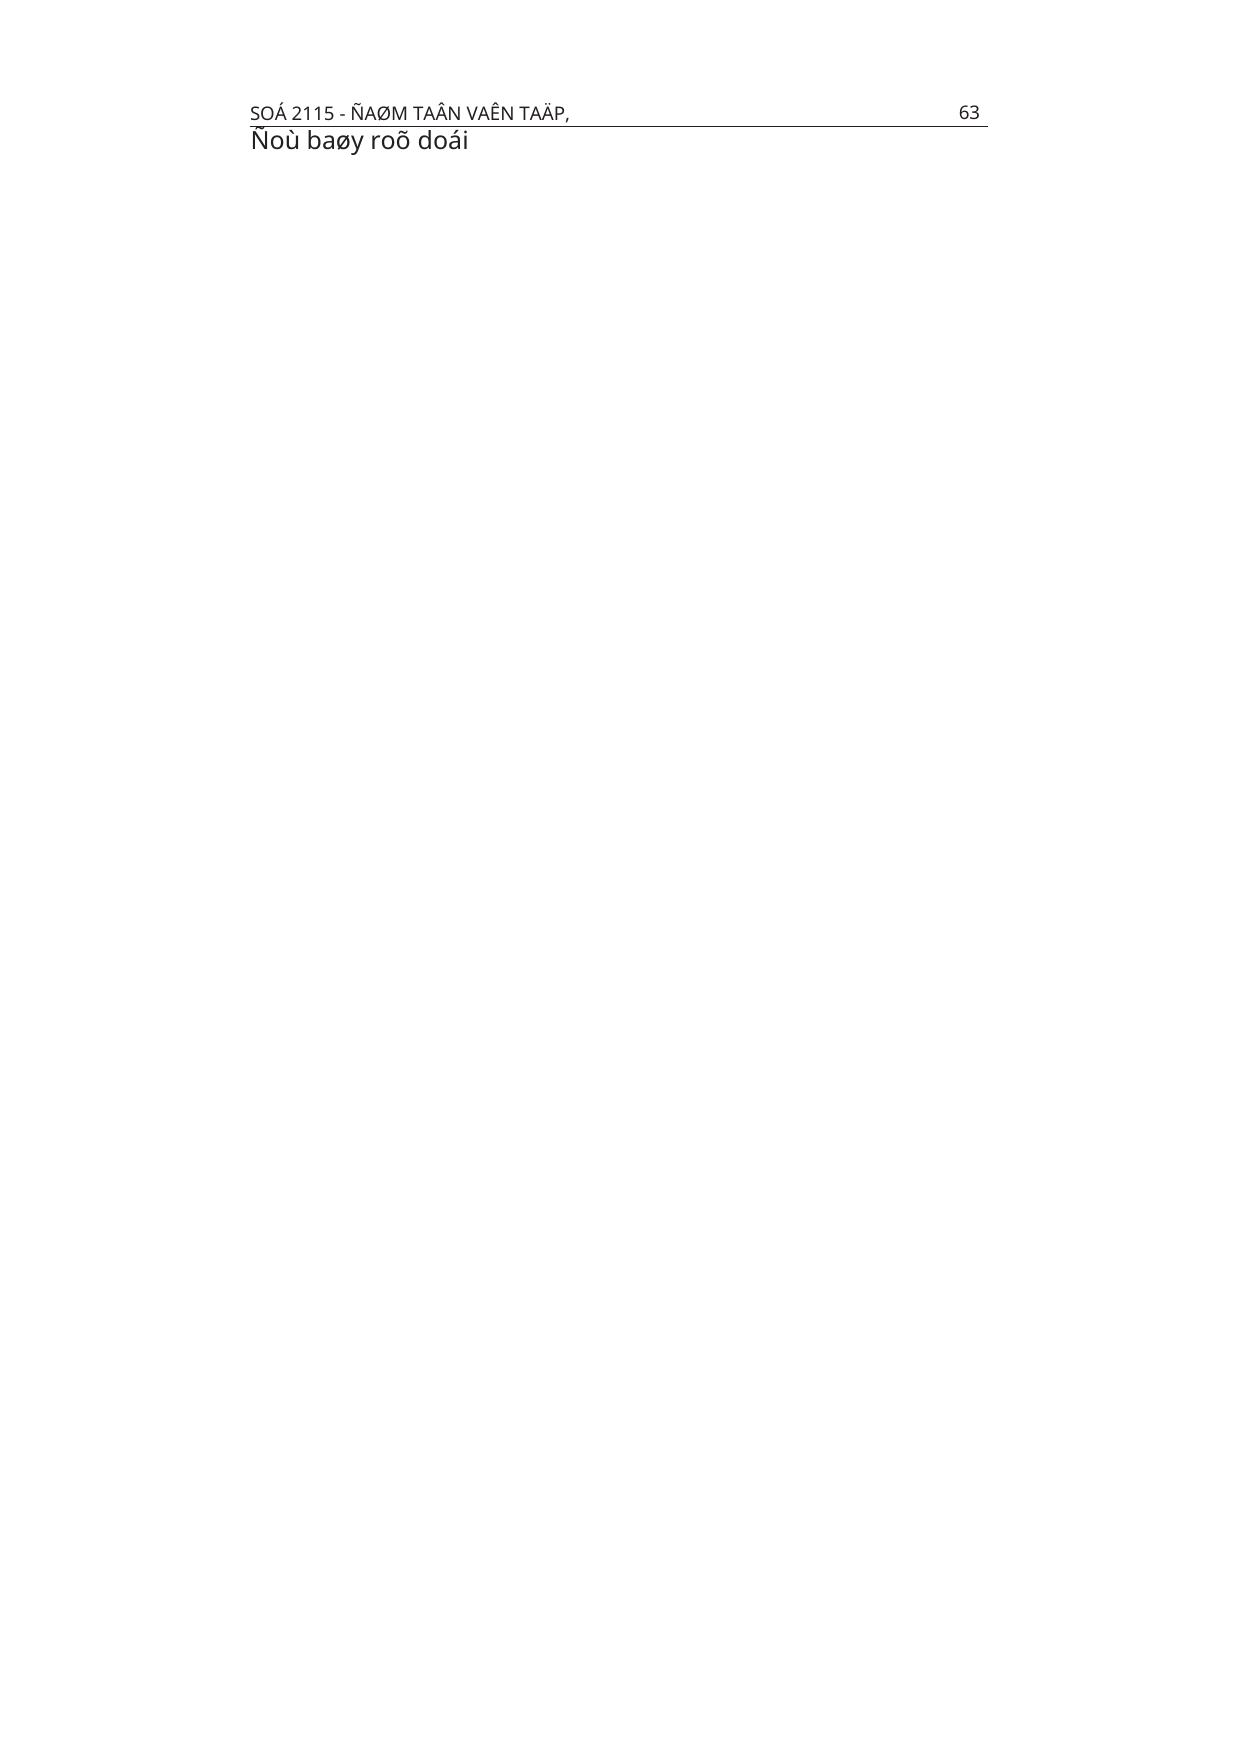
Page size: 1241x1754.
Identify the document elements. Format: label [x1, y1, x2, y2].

text [250, 125, 990, 156]
